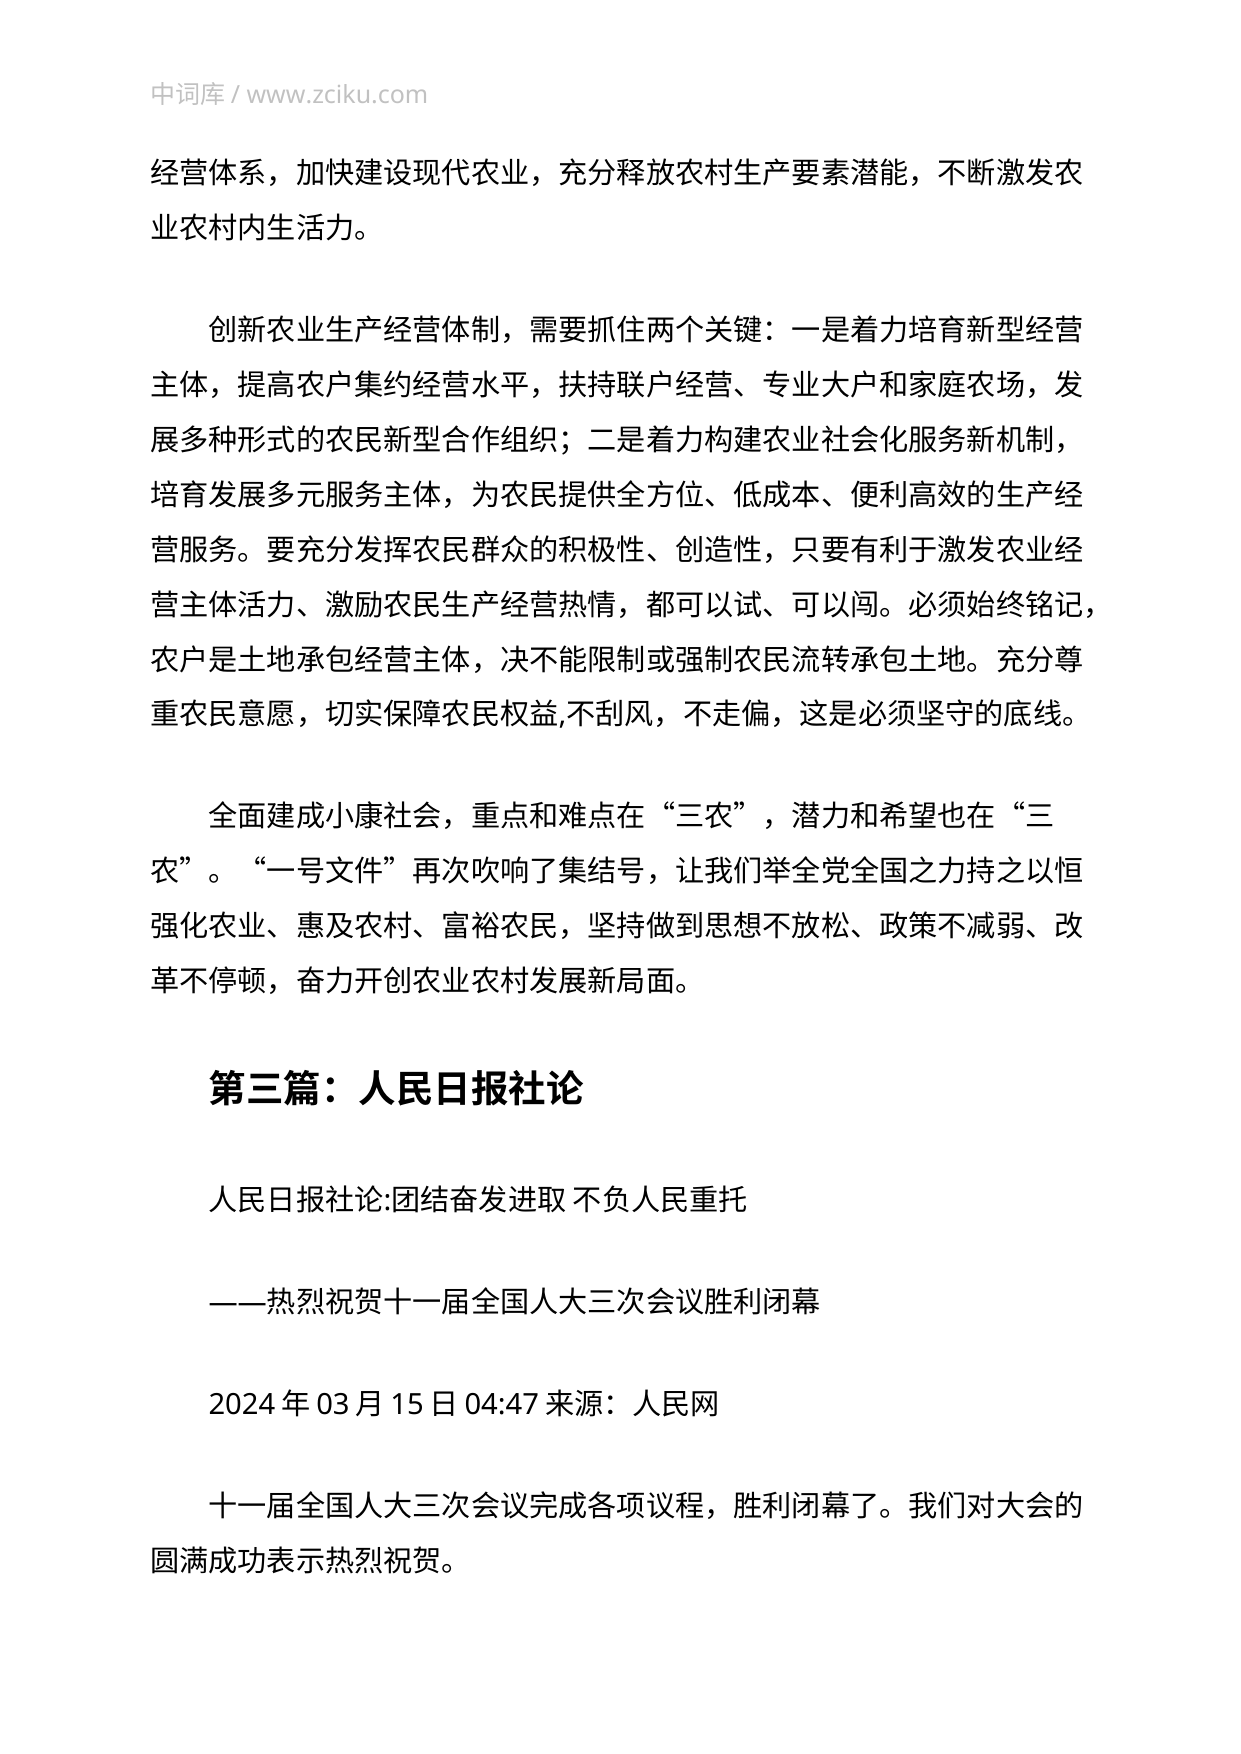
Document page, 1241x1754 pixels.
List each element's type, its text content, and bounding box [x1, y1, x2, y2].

text 人民日报社论:团结奋发进取 不负人民重托 [150, 1177, 1090, 1219]
text 2024年03月15日04:47来源：人民网 [150, 1381, 1090, 1423]
text ——热烈祝贺十一届全国人大三次会议胜利闭幕 [150, 1279, 1090, 1321]
text 第三篇：人民日报社论 [150, 1059, 1090, 1114]
text 全面建成小康社会，重点和难点在“三农”，潜力和希望也在“三农”。“一号文件”再次吹响了集结号，让我们举全党全国之力持之以恒强化农业、惠及农村、富裕农民，坚持做到思想不放松、政策不减弱、改革不停顿，奋力开创农业农村发展新局面。 [150, 793, 1090, 1000]
text 十一届全国人大三次会议完成各项议程，胜利闭幕了。我们对大会的圆满成功表示热烈祝贺。 [150, 1483, 1090, 1580]
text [150, 150, 1090, 247]
text 创新农业生产经营体制，需要抓住两个关键：一是着力培育新型经营主体，提高农户集约经营水平，扶持联户经营、专业大户和家庭农场，发展多种形式的农民新型合作组织；二是着力构建农业社会化服务新机制，培育发展多元服务主体，为农民提供全方位、低成本、便利高效的生产经营服务。要充分发挥农民群众的积极性、创造性，只要有利于激发农业经营主体活力、激励农民生产经营热情，都可以试、可以闯。必须始终铭记，农户是土地承包经营主体，决不能限制或强制农民流转承包土地。充分尊重农民意愿，切实保障农民权益,不刮风，不走偏，这是必须坚守的底线。 [150, 307, 1090, 733]
